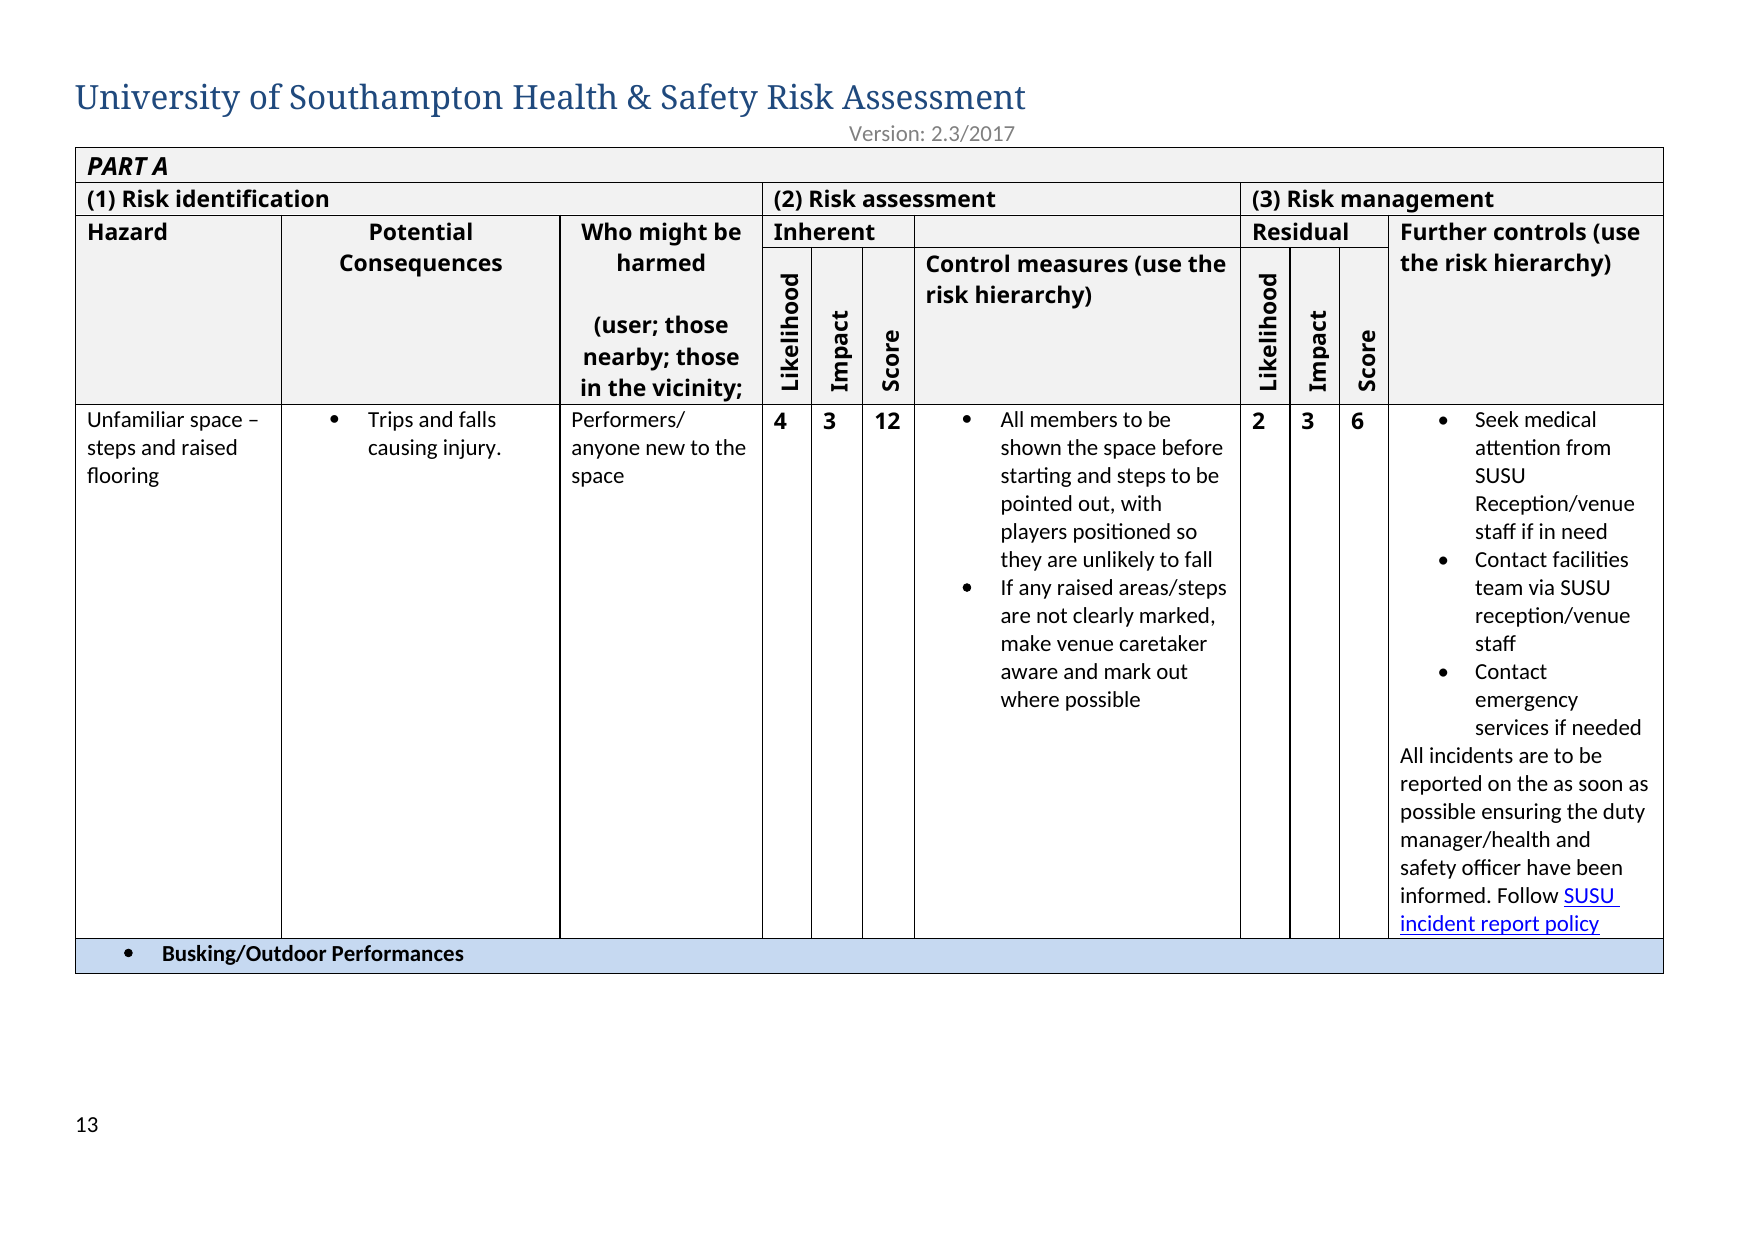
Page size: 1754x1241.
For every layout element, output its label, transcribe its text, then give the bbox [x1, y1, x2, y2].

table_cell Residual [1241, 216, 1388, 247]
table_cell Impact [1291, 248, 1339, 404]
table_cell 3 [812, 405, 862, 938]
table_cell Likelihood [763, 248, 811, 404]
table_header PART A [76, 148, 1663, 182]
table_cell 2 [1241, 405, 1289, 938]
table_cell Control measures (use the risk hierarchy) [915, 248, 1240, 404]
table_cell Score [863, 248, 914, 404]
table_cell Seek medical attention from SUSU Reception/venue staff if in need Contact facilities team via SUSU reception/venue staff Contact emergency services if needed All incidents are to be reported on the as soon as possible ensuring the duty manager/health and safety officer have been informed. Follow SUSU incident report policy [1389, 405, 1663, 938]
table_cell Performers/anyone new to the space [561, 405, 762, 938]
table_cell (3) Risk management [1241, 183, 1663, 214]
table_cell Inherent [763, 216, 914, 247]
table_cell Score [1340, 248, 1388, 404]
table_cell Potential Consequences [282, 216, 559, 404]
table_cell Busking/Outdoor Performances [76, 939, 1663, 973]
table_cell Further controls (use the risk hierarchy) [1389, 216, 1663, 404]
table_cell Hazard [76, 216, 281, 404]
table_cell Who might be harmed (user; those nearby; those in the vicinity; members of the public) [561, 216, 762, 404]
table_cell (1) Risk identification [76, 183, 762, 214]
table_cell Trips and falls causing injury. [282, 405, 559, 938]
table_cell Unfamiliar space – steps and raised flooring [76, 405, 281, 938]
table_cell 6 [1340, 405, 1388, 938]
table_cell (2) Risk assessment [763, 183, 1240, 214]
table_cell 3 [1291, 405, 1339, 938]
table_cell All members to be shown the space before starting and steps to be pointed out, with players positioned so they are unlikely to fall If any raised areas/steps are not clearly marked, make venue caretaker aware and mark out where possible [915, 405, 1240, 938]
table_cell 12 [863, 405, 914, 938]
table_cell Likelihood [1241, 248, 1289, 404]
table_cell Impact [812, 248, 862, 404]
table_cell [915, 216, 1240, 247]
table_cell 4 [763, 405, 811, 938]
